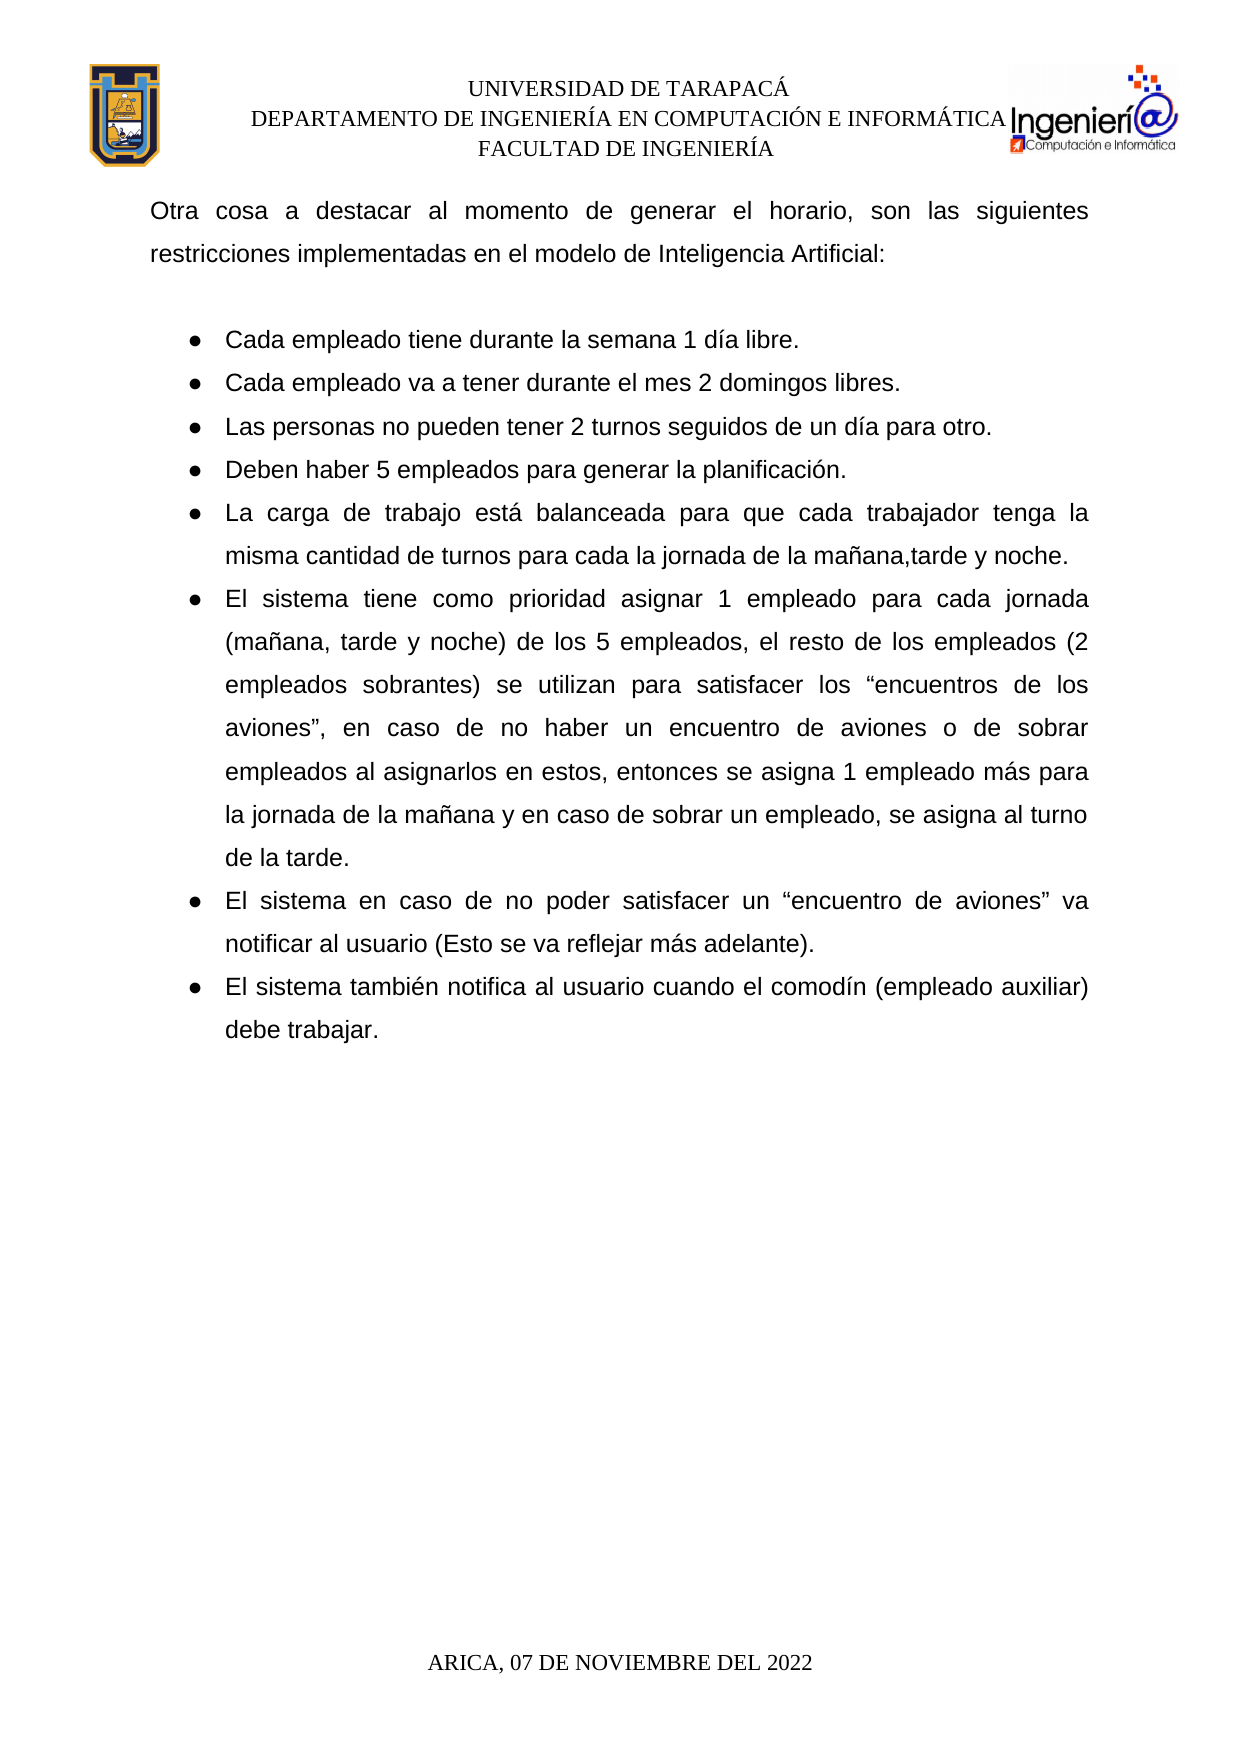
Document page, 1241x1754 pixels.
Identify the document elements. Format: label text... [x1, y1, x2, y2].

picture [89, 64, 160, 169]
list La carga de trabajo está balanceada para que cada trabajador tenga la misma cantidad de turnos para cada la jornada de la mañana,tarde y noche. [187, 498, 1090, 569]
list Cada empleado va a tener durante el mes 2 domingos libres. [187, 368, 1090, 397]
text Otra cosa a destacar al momento de generar el horario, son las siguientes restricciones implementadas en el modelo de Inteligencia Artificial: [150, 196, 1090, 268]
list El sistema también notifica al usuario cuando el comodín (empleado auxiliar) debe trabajar. [187, 972, 1090, 1044]
list Deben haber 5 empleados para generar la planificación. [187, 454, 1090, 483]
list Las personas no pueden tener 2 turnos seguidos de un día para otro. [187, 411, 1090, 440]
picture [1007, 64, 1179, 154]
list El sistema tiene como prioridad asignar 1 empleado para cada jornada (mañana, tarde y noche) de los 5 empleados, el resto de los empleados (2 empleados sobrantes) se utilizan para satisfacer los “encuentros de los aviones”, en caso de no haber un encuentro de aviones o de sobrar empleados al asignarlos en estos, entonces se asigna 1 empleado más para la jornada de la mañana y en caso de sobrar un empleado, se asigna al turno de la tarde. [187, 584, 1090, 871]
list Cada empleado tiene durante la semana 1 día libre. [187, 325, 1090, 354]
list El sistema en caso de no poder satisfacer un “encuentro de aviones” va notificar al usuario (Esto se va reflejar más adelante). [187, 886, 1090, 958]
